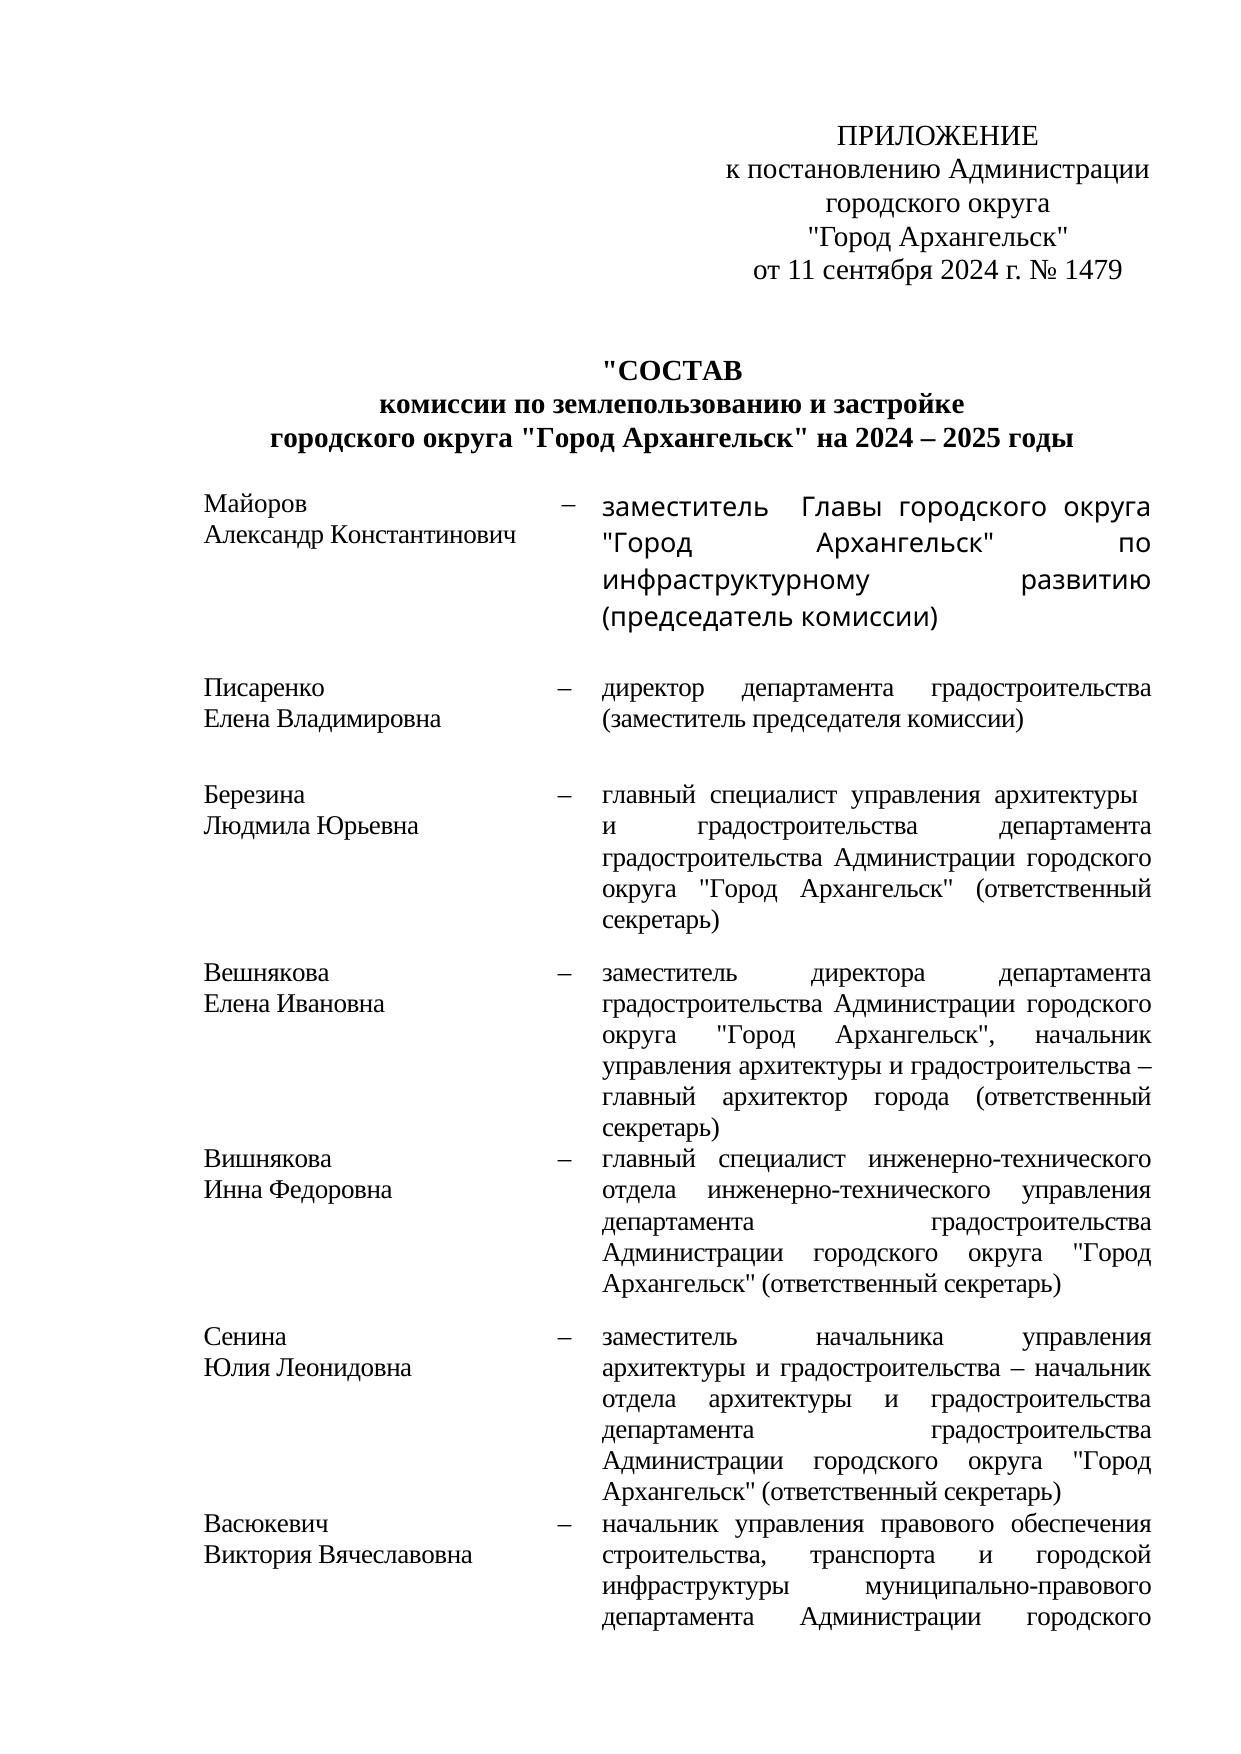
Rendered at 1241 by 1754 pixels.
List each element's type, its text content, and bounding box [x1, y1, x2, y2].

table_cell Сенина Юлия Леонидовна [192, 1320, 546, 1507]
table_cell заместитель директора департамента градостроительства Администрации городского округа "Город Архангельск", начальник управления архитектуры и градостроительства – главный архитектор города (ответственный секретарь) [591, 956, 1163, 1142]
table_cell – [546, 1143, 591, 1320]
table_cell директор департамента градостроительства (заместитель председателя комиссии) [591, 671, 1163, 778]
table_header – [546, 487, 591, 671]
table_header Майоров Александр Константинович [192, 487, 546, 671]
table_cell главный специалист инженерно-технического отдела инженерно-технического управления департамента градостроительства Администрации городского округа "Город Архангельск" (ответственный секретарь) [591, 1143, 1163, 1320]
table_cell Писаренко Елена Владимировна [192, 671, 546, 778]
text городского округа "Город Архангельск" [709, 185, 1167, 252]
table_header заместитель Главы городского округа "Город Архангельск" по инфраструктурному развитию (председатель комиссии) [591, 487, 1163, 671]
table_cell – [546, 1320, 591, 1507]
text ПРИЛОЖЕНИЕ [709, 118, 1167, 152]
table_cell Вишнякова Инна Федоровна [192, 1143, 546, 1320]
table_cell Березина Людмила Юрьевна [192, 778, 546, 956]
table_cell заместитель начальника управления архитектуры и градостроительства – начальник отдела архитектуры и градостроительства департамента градостроительства Администрации городского округа "Город Архангельск" (ответственный секретарь) [591, 1320, 1163, 1507]
table_cell – [546, 1507, 591, 1636]
table_cell – [546, 671, 591, 778]
text от 11 сентября 2024 г. № 1479 [709, 252, 1167, 286]
text "СОСТАВ [177, 353, 1167, 386]
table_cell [192, 1507, 546, 1636]
text городского округа "Город Архангельск" на 2024 – 2025 годы [177, 420, 1167, 453]
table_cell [591, 1507, 1163, 1636]
table_cell Вешнякова Елена Ивановна [192, 956, 546, 1142]
table_cell – [546, 956, 591, 1142]
text комиссии по землепользованию и застройке [177, 386, 1167, 420]
table_cell – [546, 778, 591, 956]
table_cell главный специалист управления архитектуры и градостроительства департамента градостроительства Администрации городского округа "Город Архангельск" (ответственный секретарь) [591, 778, 1163, 956]
text к постановлению Администрации [709, 152, 1167, 185]
